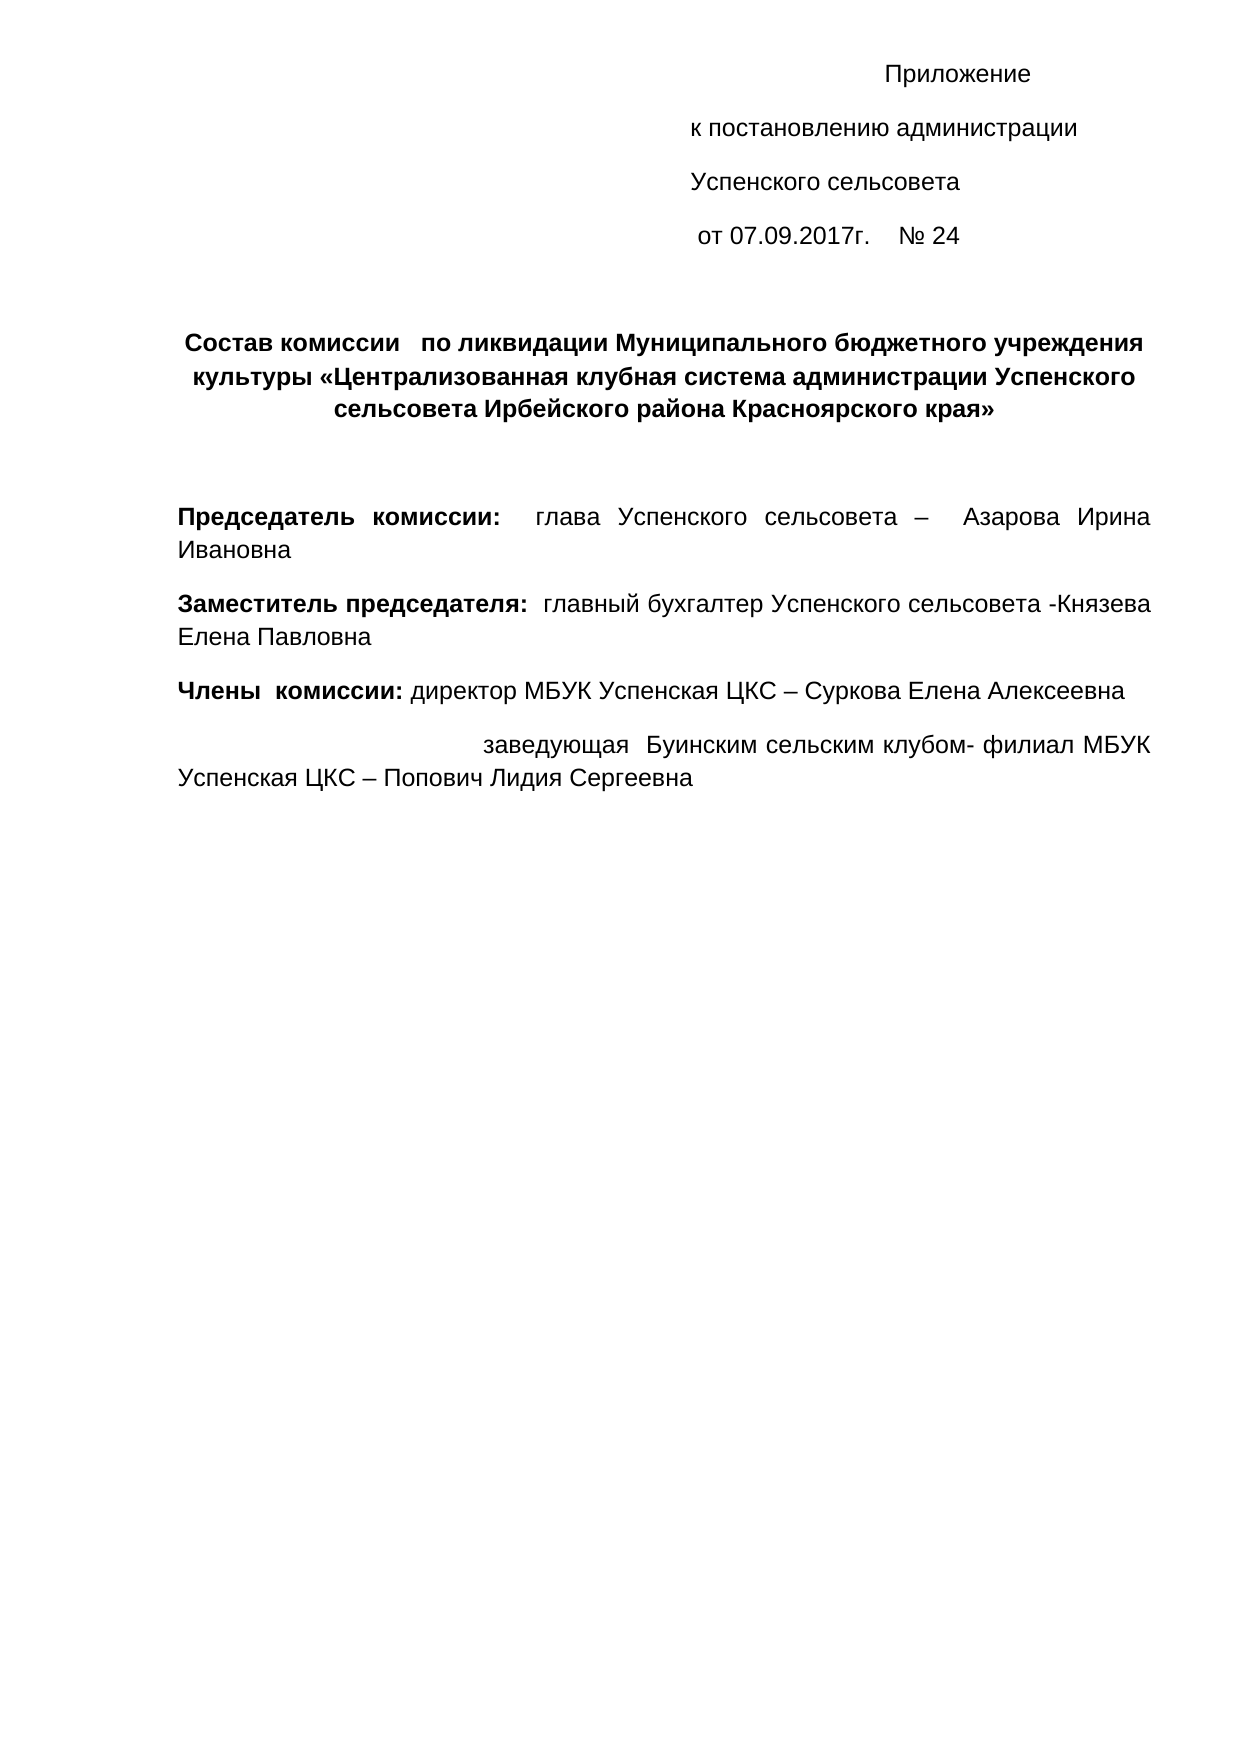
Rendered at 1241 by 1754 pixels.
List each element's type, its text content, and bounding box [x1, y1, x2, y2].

text Члены комиссии: директор МБУК Успенская ЦКС – Суркова Елена Алексеевна [177, 676, 1152, 705]
text Приложение [177, 59, 1152, 88]
text Председатель комиссии: глава Успенского сельсовета – Азарова Ирина Ивановна [177, 502, 1152, 564]
text Состав комиссии по ликвидации Муниципального бюджетного учреждения культуры «Централизованная клубная система администрации Успенского сельсовета Ирбейского района Красноярского края» [177, 328, 1152, 423]
text от 07.09.2017г. № 24 [177, 221, 1152, 249]
text заведующая Буинским сельским клубом- филиал МБУК Успенская ЦКС – Попович Лидия Сергеевна [177, 730, 1152, 792]
text Заместитель председателя: главный бухгалтер Успенского сельсовета -Князева Елена Павловна [177, 589, 1152, 651]
text к постановлению администрации [177, 113, 1152, 142]
text Успенского сельсовета [177, 167, 1152, 196]
